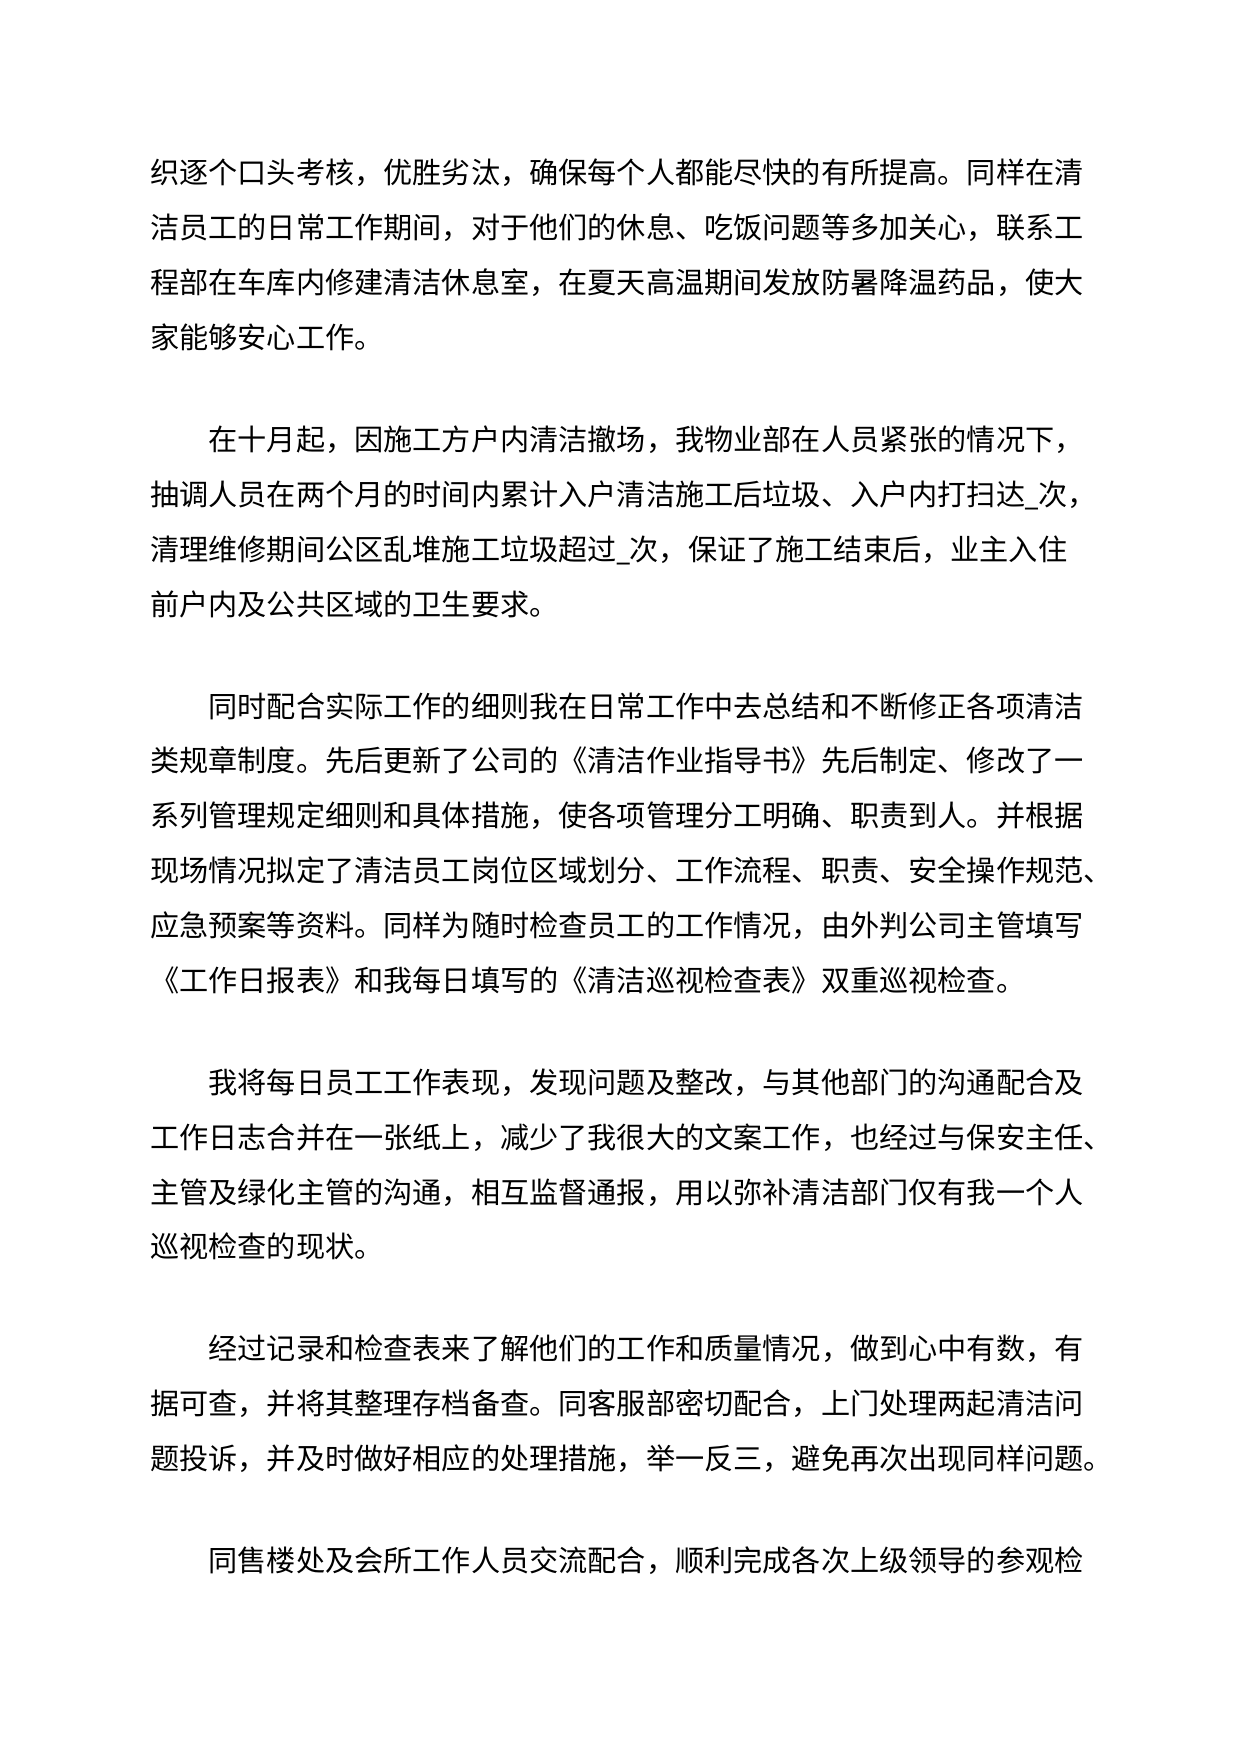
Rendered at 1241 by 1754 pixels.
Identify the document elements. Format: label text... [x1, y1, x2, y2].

text 经过记录和检查表来了解他们的工作和质量情况，做到心中有数，有据可查，并将其整理存档备查。同客服部密切配合，上门处理两起清洁问题投诉，并及时做好相应的处理措施，举一反三，避免再次出现同样问题。 [150, 1326, 1090, 1478]
text 我将每日员工工作表现，发现问题及整改，与其他部门的沟通配合及工作日志合并在一张纸上，减少了我很大的文案工作，也经过与保安主任、主管及绿化主管的沟通，相互监督通报，用以弥补清洁部门仅有我一个人巡视检查的现状。 [150, 1059, 1090, 1266]
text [150, 150, 1090, 357]
text 同时配合实际工作的细则我在日常工作中去总结和不断修正各项清洁类规章制度。先后更新了公司的《清洁作业指导书》先后制定、修改了一系列管理规定细则和具体措施，使各项管理分工明确、职责到人。并根据现场情况拟定了清洁员工岗位区域划分、工作流程、职责、安全操作规范、应急预案等资料。同样为随时检查员工的工作情况，由外判公司主管填写《工作日报表》和我每日填写的《清洁巡视检查表》双重巡视检查。 [150, 683, 1090, 1000]
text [150, 1537, 1090, 1580]
text 在十月起，因施工方户内清洁撤场，我物业部在人员紧张的情况下，抽调人员在两个月的时间内累计入户清洁施工后垃圾、入户内打扫达_次，清理维修期间公区乱堆施工垃圾超过_次，保证了施工结束后，业主入住前户内及公共区域的卫生要求。 [150, 416, 1090, 624]
